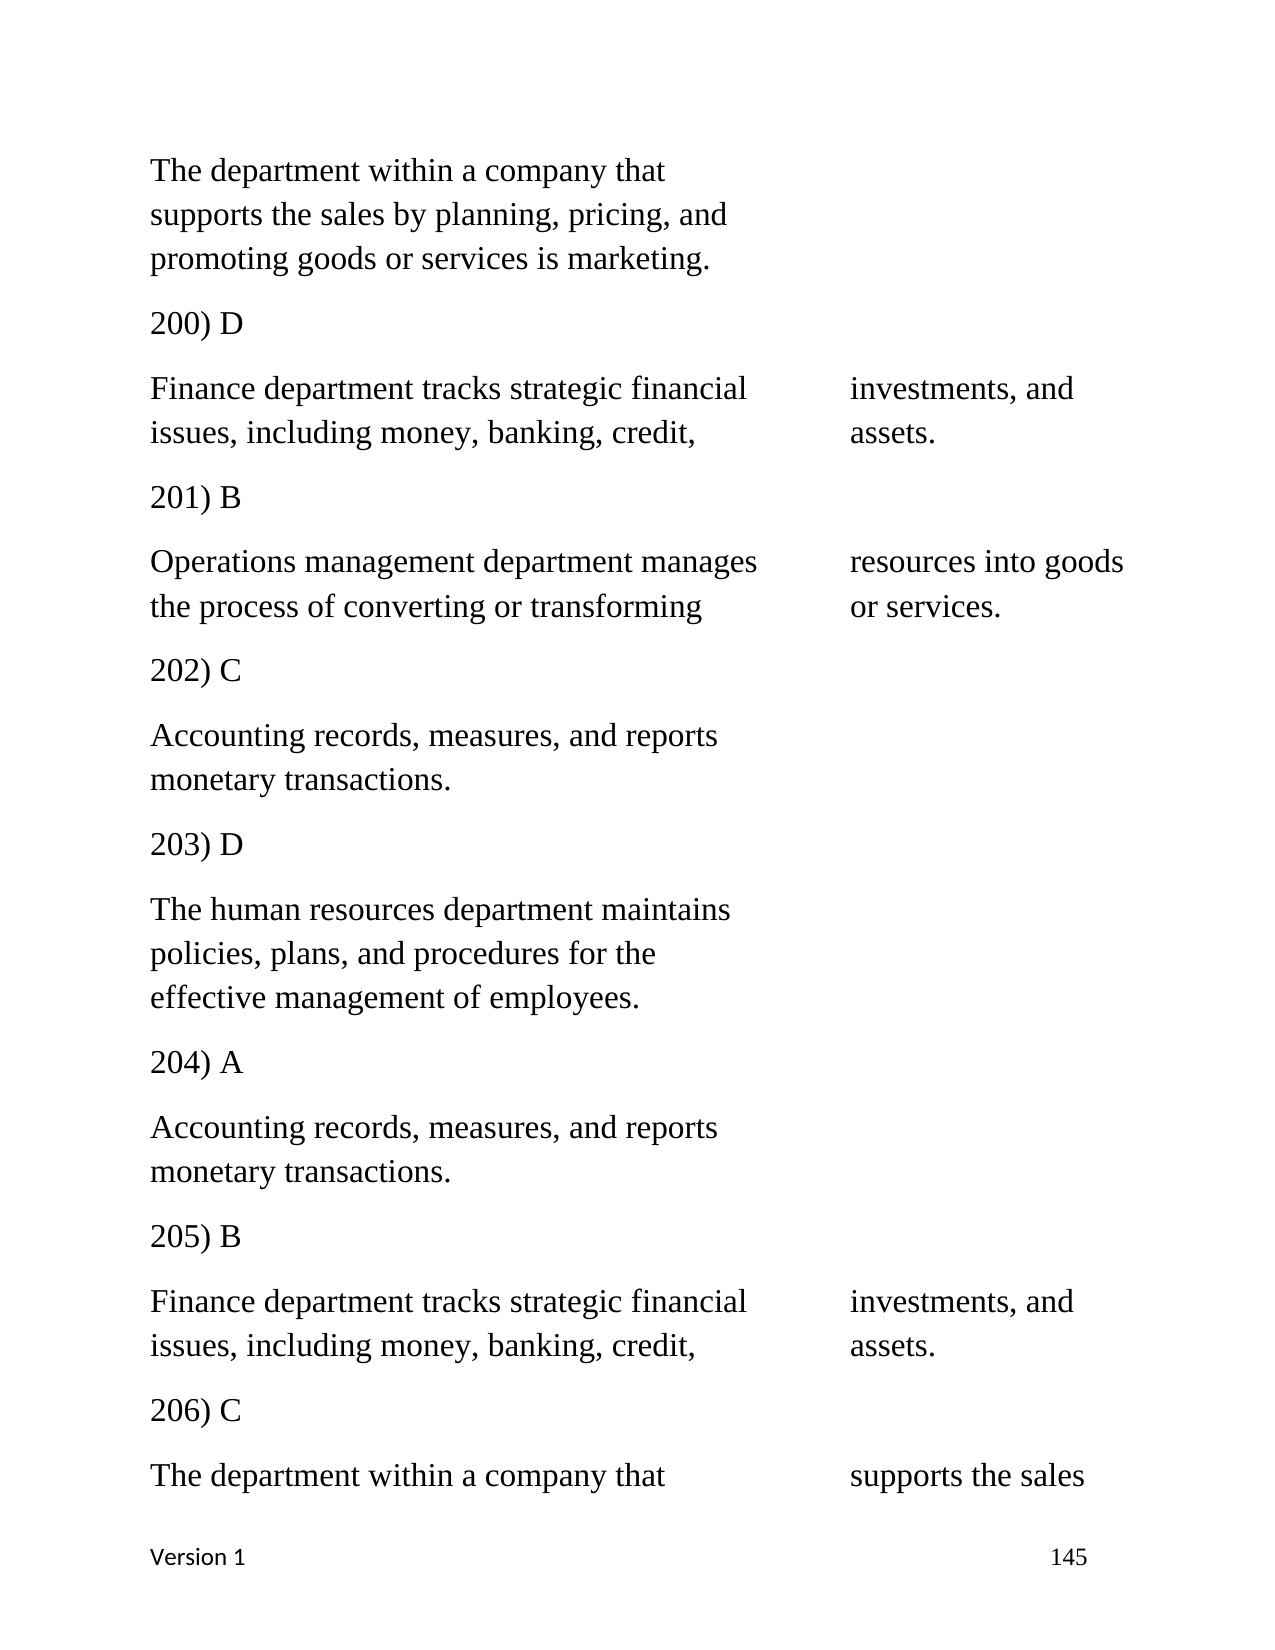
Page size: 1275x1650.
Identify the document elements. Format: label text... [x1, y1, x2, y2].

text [150, 1455, 775, 1493]
text 206) C [150, 1390, 775, 1428]
text Finance department tracks strategic financial issues, including money, banking, credit, investments, and assets. [150, 368, 775, 450]
text 203) D [150, 824, 775, 863]
text Finance department tracks strategic financial issues, including money, banking, credit, investments, and assets. [850, 368, 1125, 450]
text 202) C [150, 651, 775, 689]
text Operations management department manages the process of converting or transforming resources into goods or services. [850, 542, 1125, 624]
text Accounting records, measures, and reports monetary transactions. [150, 716, 775, 798]
text 200) D [150, 303, 775, 341]
text Operations management department manages the process of converting or transforming resources into goods or services. [150, 542, 775, 624]
text Accounting records, measures, and reports monetary transactions. [150, 1107, 775, 1190]
text 205) B [150, 1216, 775, 1255]
text 201) B [150, 477, 775, 515]
text 204) A [150, 1042, 775, 1081]
text The department within a company that supports the sales by planning, pricing, and promoting goods or services is marketing. [850, 1455, 1125, 1493]
text The department within a company that supports the sales by planning, pricing, and promoting goods or services is marketing. [150, 150, 775, 276]
text Finance department tracks strategic financial issues, including money, banking, credit, investments, and assets. [850, 1281, 1125, 1364]
text The human resources department maintains policies, plans, and procedures for the effective management of employees. [150, 889, 775, 1016]
text Finance department tracks strategic financial issues, including money, banking, credit, investments, and assets. [150, 1281, 775, 1364]
